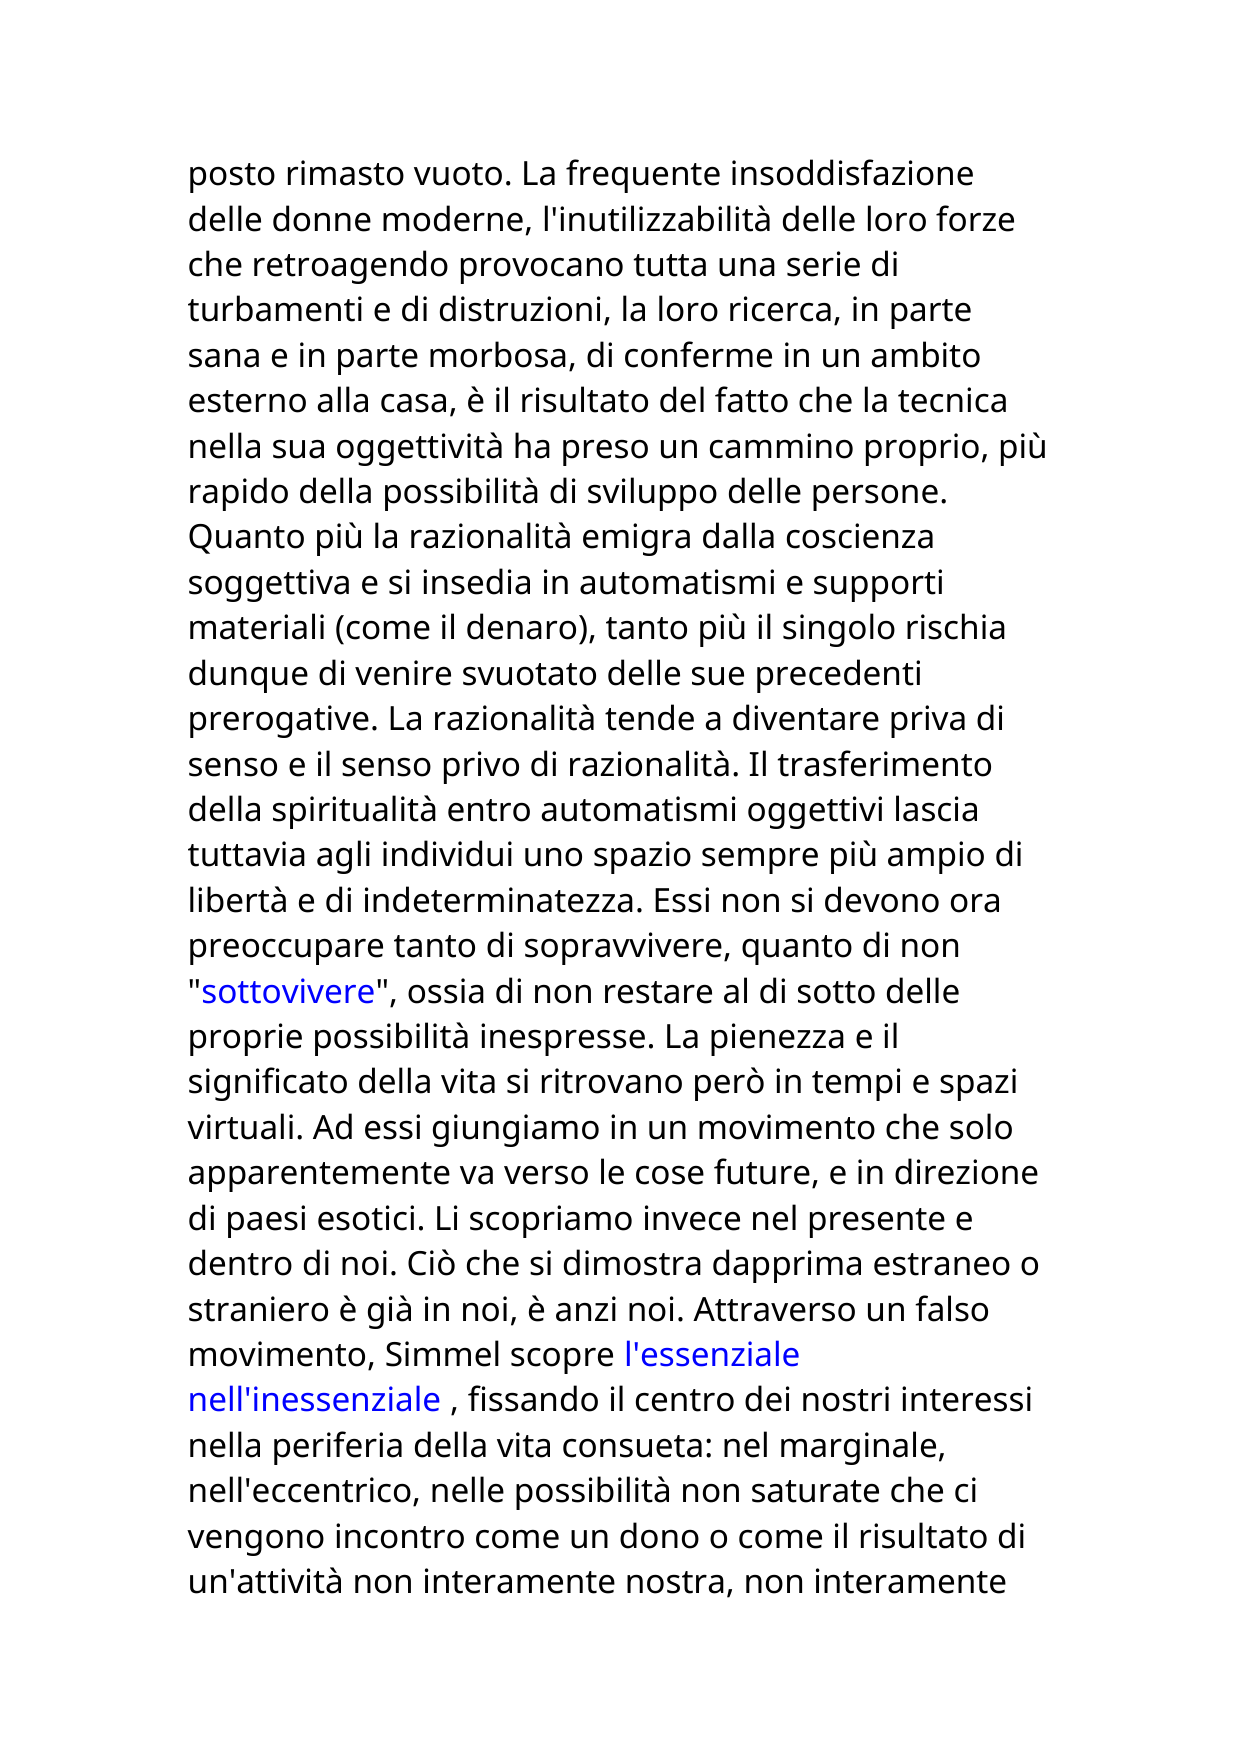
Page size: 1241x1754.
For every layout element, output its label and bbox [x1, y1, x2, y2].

text [187, 150, 1053, 1603]
